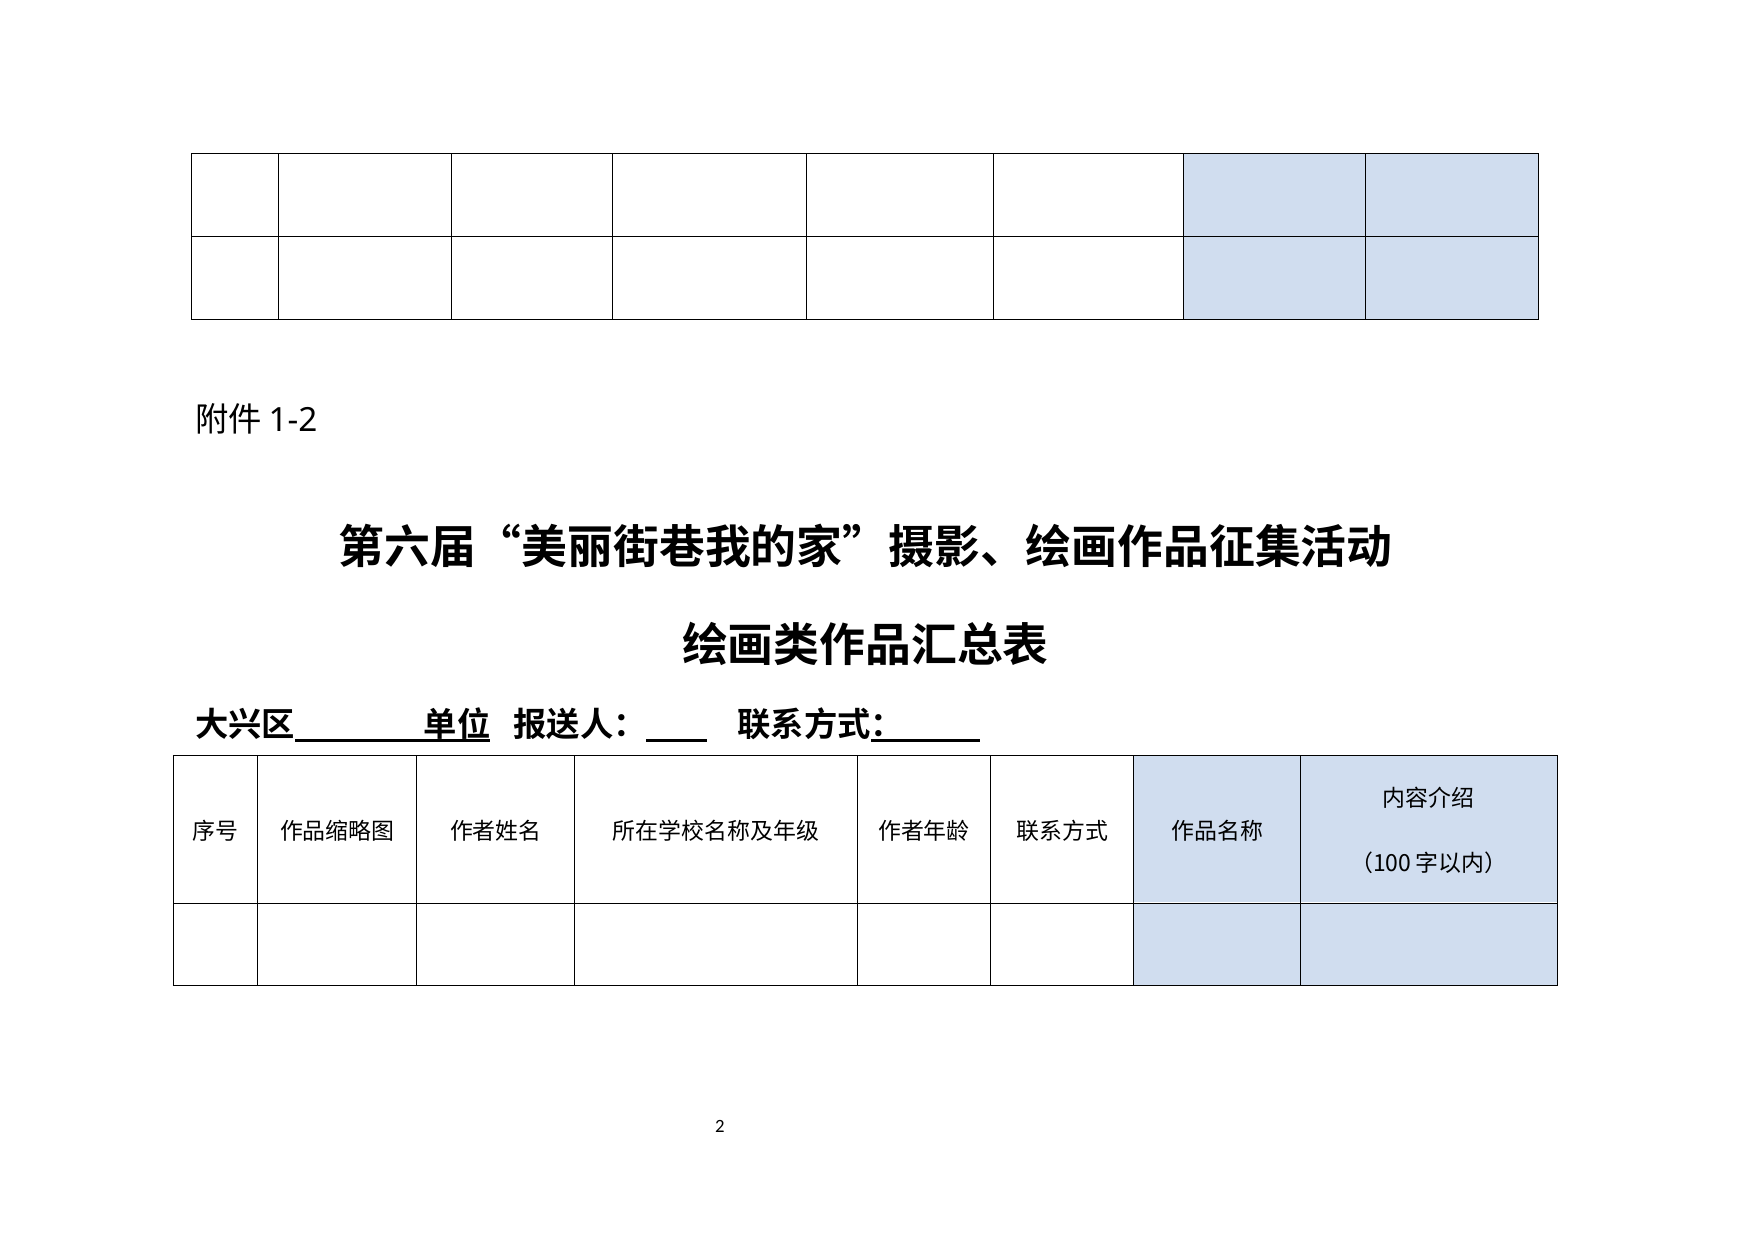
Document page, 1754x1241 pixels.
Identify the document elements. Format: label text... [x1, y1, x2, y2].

table_header 作品名称 [1134, 756, 1300, 902]
table_cell [1184, 237, 1365, 319]
table_cell [613, 154, 806, 236]
table_header 内容介绍 （100字以内） [1301, 756, 1557, 902]
text 大兴区 单位 报送人： 联系方式： [195, 690, 1535, 755]
text 绘画类作品汇总表 [195, 592, 1535, 690]
table_cell [807, 154, 993, 236]
table_cell [258, 904, 416, 985]
table_cell [807, 237, 993, 319]
table_cell [575, 904, 857, 985]
table_header 所在学校名称及年级 [575, 756, 857, 902]
table_cell [174, 904, 257, 985]
table_cell [1366, 154, 1538, 236]
text 附件1-2 [195, 385, 1535, 450]
table_cell [1184, 154, 1365, 236]
table_cell [613, 237, 806, 319]
table_cell [452, 237, 612, 319]
table_cell [1134, 904, 1300, 985]
table_cell [994, 237, 1183, 319]
table_cell [1301, 904, 1557, 985]
table_header 作者年龄 [858, 756, 990, 902]
table_cell [192, 237, 278, 319]
table_cell [1366, 237, 1538, 319]
table_cell [279, 154, 451, 236]
table_cell [452, 154, 612, 236]
table_header 作者姓名 [417, 756, 574, 902]
table_cell [858, 904, 990, 985]
table_cell [991, 904, 1133, 985]
table_cell [192, 154, 278, 236]
table_cell [279, 237, 451, 319]
text 第六届“美丽街巷我的家”摄影、绘画作品征集活动 [195, 495, 1535, 592]
table_header 联系方式 [991, 756, 1133, 902]
table_header 作品缩略图 [258, 756, 416, 902]
table_header 序号 [174, 756, 257, 902]
table_cell [417, 904, 574, 985]
table_cell [994, 154, 1183, 236]
